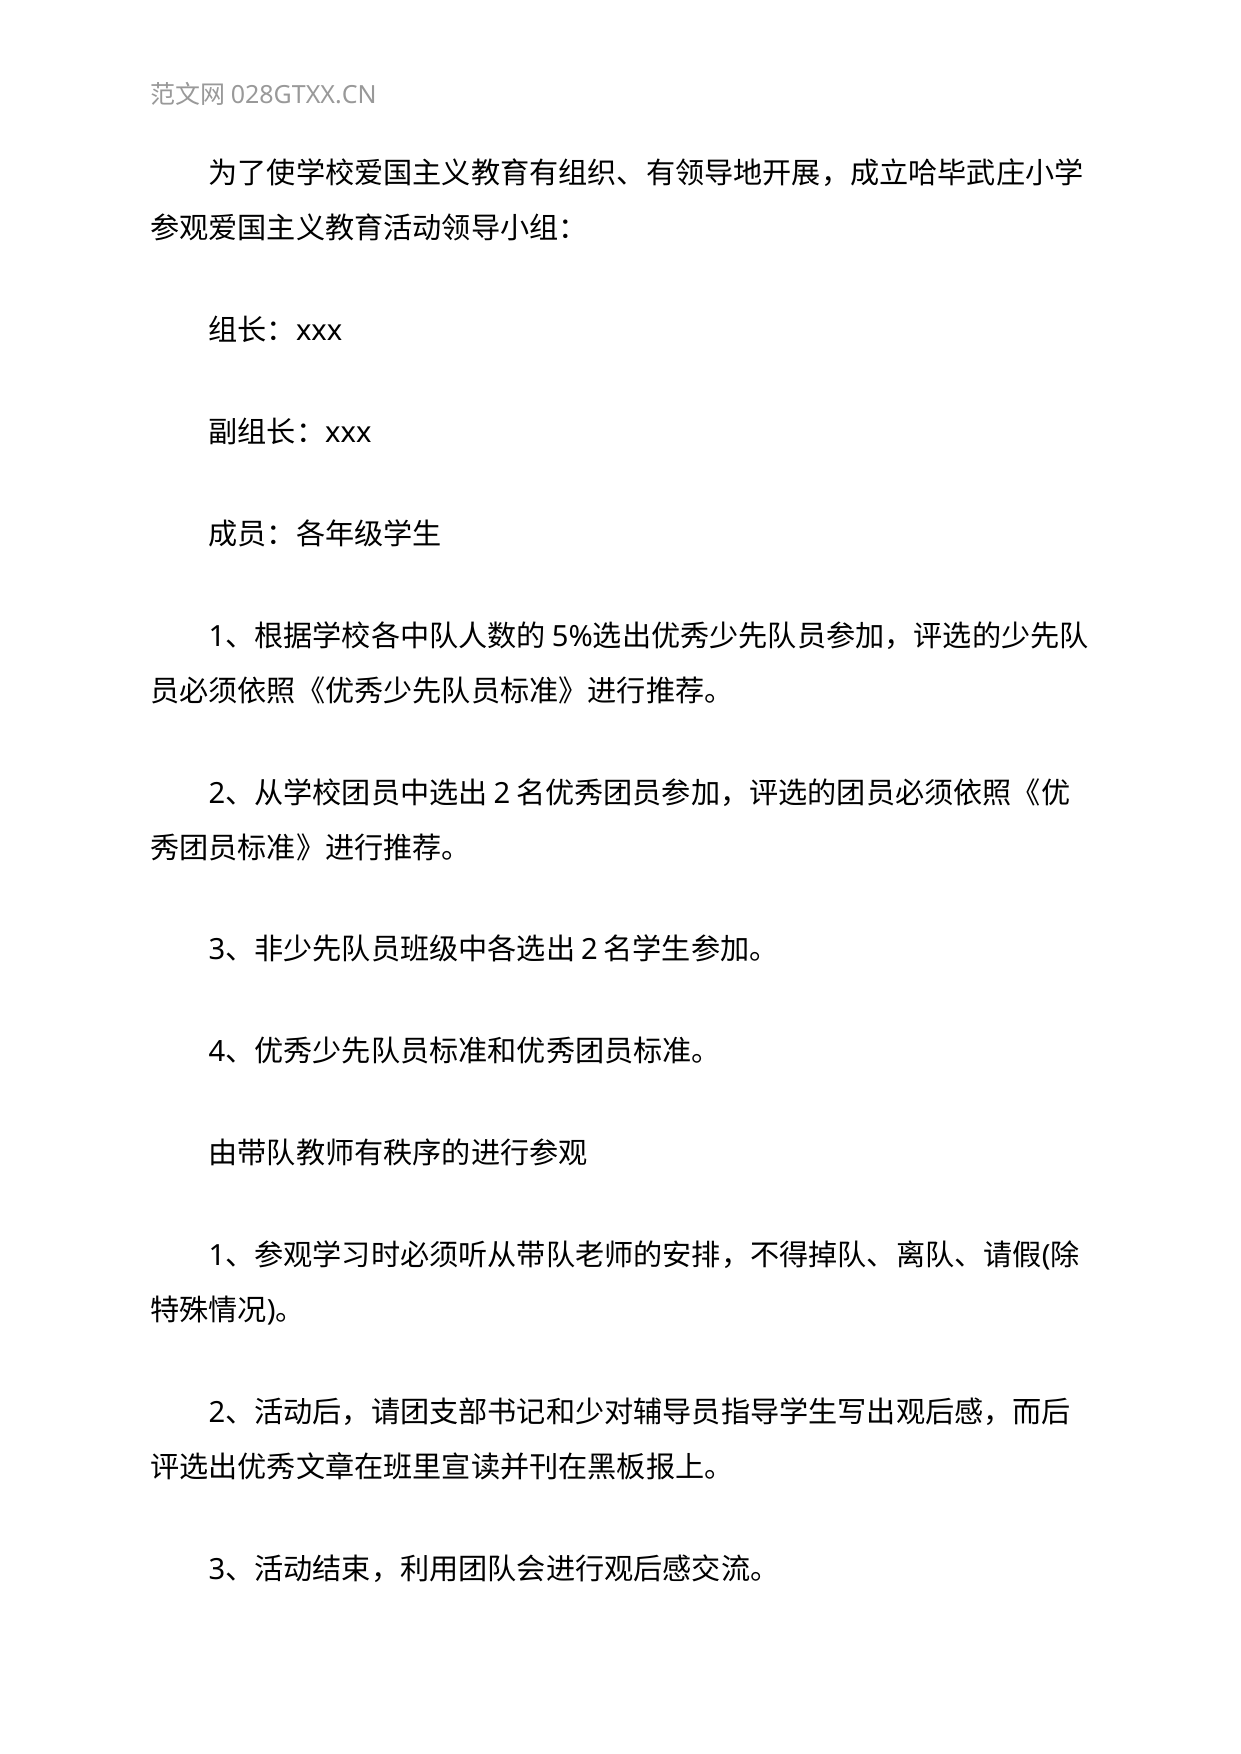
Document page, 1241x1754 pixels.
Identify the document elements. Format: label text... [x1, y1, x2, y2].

text 为了使学校爱国主义教育有组织、有领导地开展，成立哈毕武庄小学参观爱国主义教育活动领导小组： [150, 150, 1090, 247]
text 成员：各年级学生 [150, 511, 1090, 553]
text 2、从学校团员中选出2名优秀团员参加，评选的团员必须依照《优秀团员标准》进行推荐。 [150, 769, 1090, 866]
text 组长：xxx [150, 307, 1090, 349]
text 由带队教师有秩序的进行参观 [150, 1130, 1090, 1172]
text 3、非少先队员班级中各选出2名学生参加。 [150, 926, 1090, 968]
text 1、根据学校各中队人数的5%选出优秀少先队员参加，评选的少先队员必须依照《优秀少先队员标准》进行推荐。 [150, 612, 1090, 710]
text 1、参观学习时必须听从带队老师的安排，不得掉队、离队、请假(除特殊情况)。 [150, 1232, 1090, 1329]
text 副组长：xxx [150, 409, 1090, 451]
text 3、活动结束，利用团队会进行观后感交流。 [150, 1545, 1090, 1588]
text 2、活动后，请团支部书记和少对辅导员指导学生写出观后感，而后评选出优秀文章在班里宣读并刊在黑板报上。 [150, 1389, 1090, 1486]
text 4、优秀少先队员标准和优秀团员标准。 [150, 1028, 1090, 1070]
